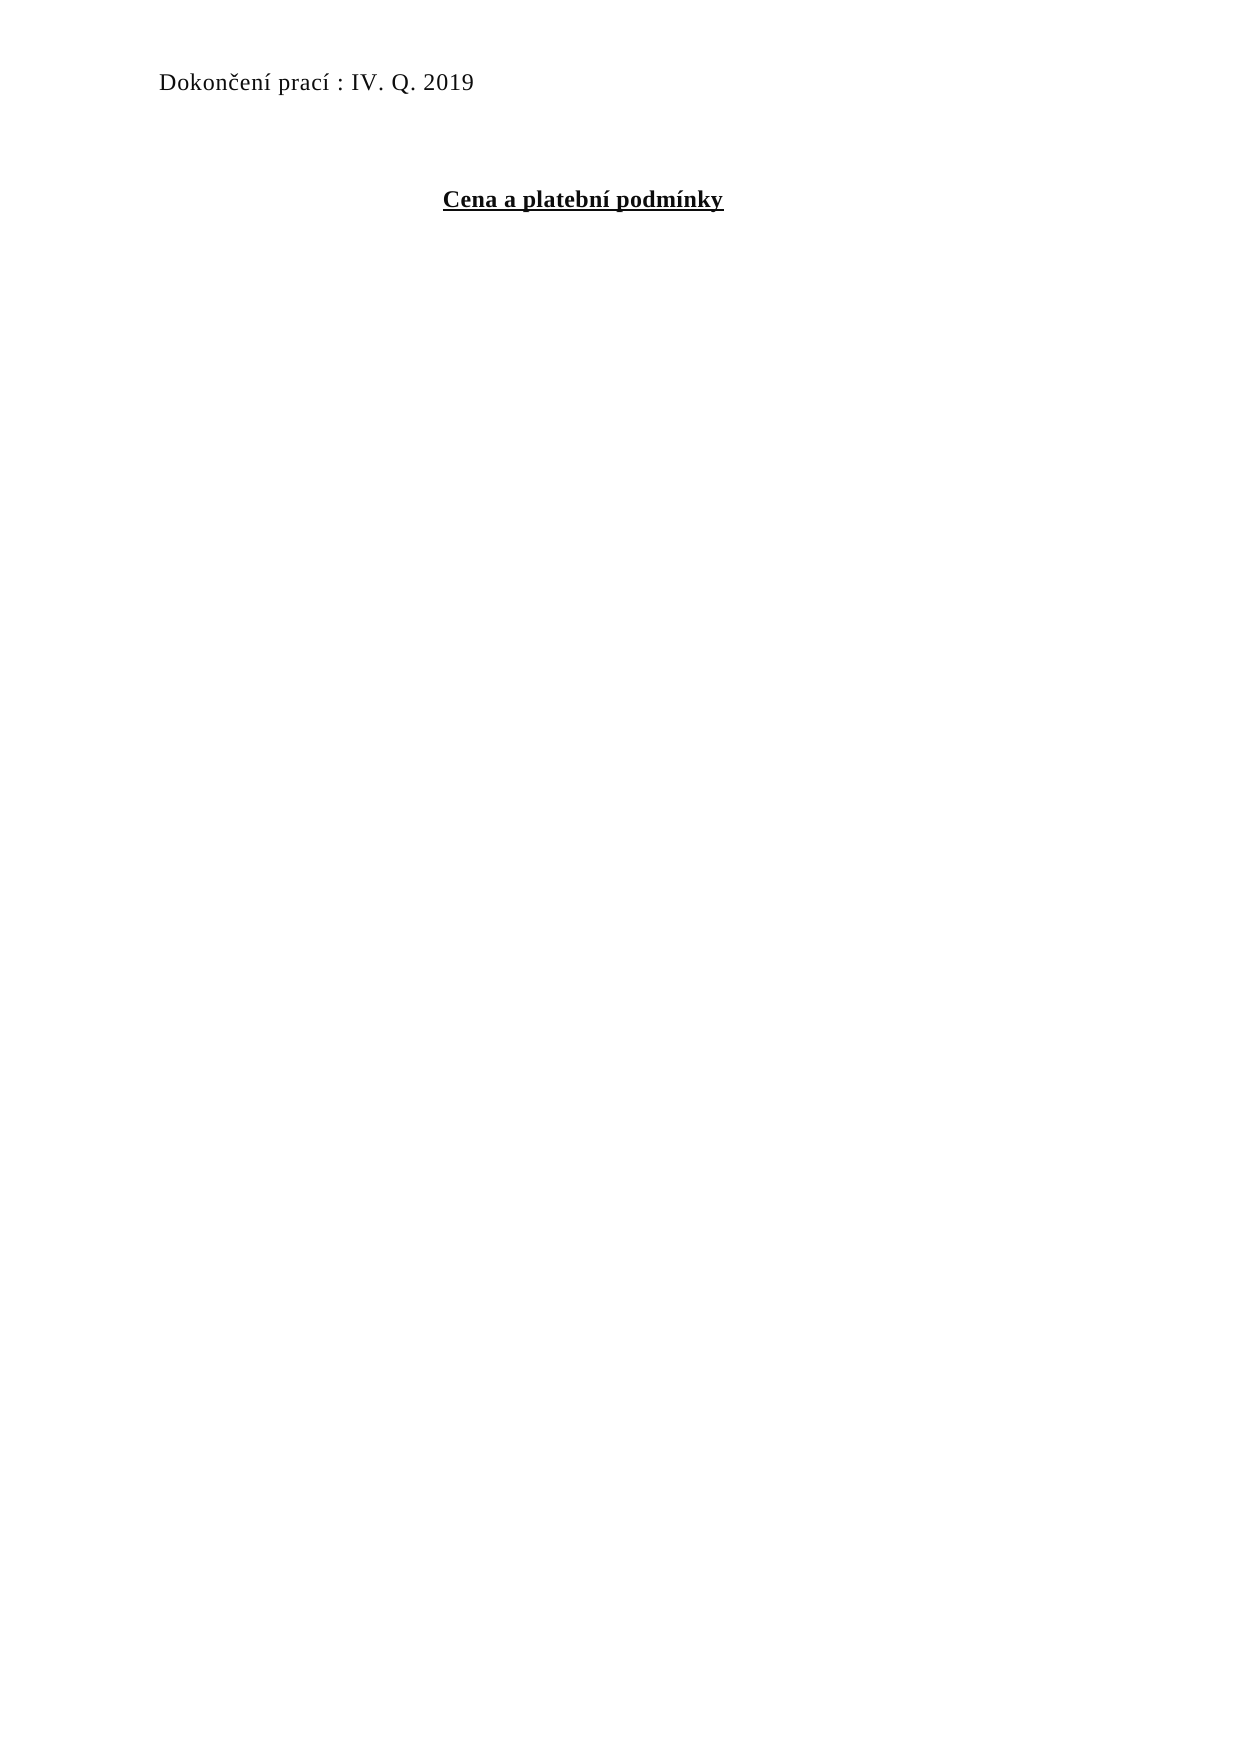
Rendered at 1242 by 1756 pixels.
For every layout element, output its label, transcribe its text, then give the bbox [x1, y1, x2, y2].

text Cena a platební podmínky [113, 186, 1052, 213]
text Dokončení prací : IV. Q. 2019 [159, 68, 1057, 96]
